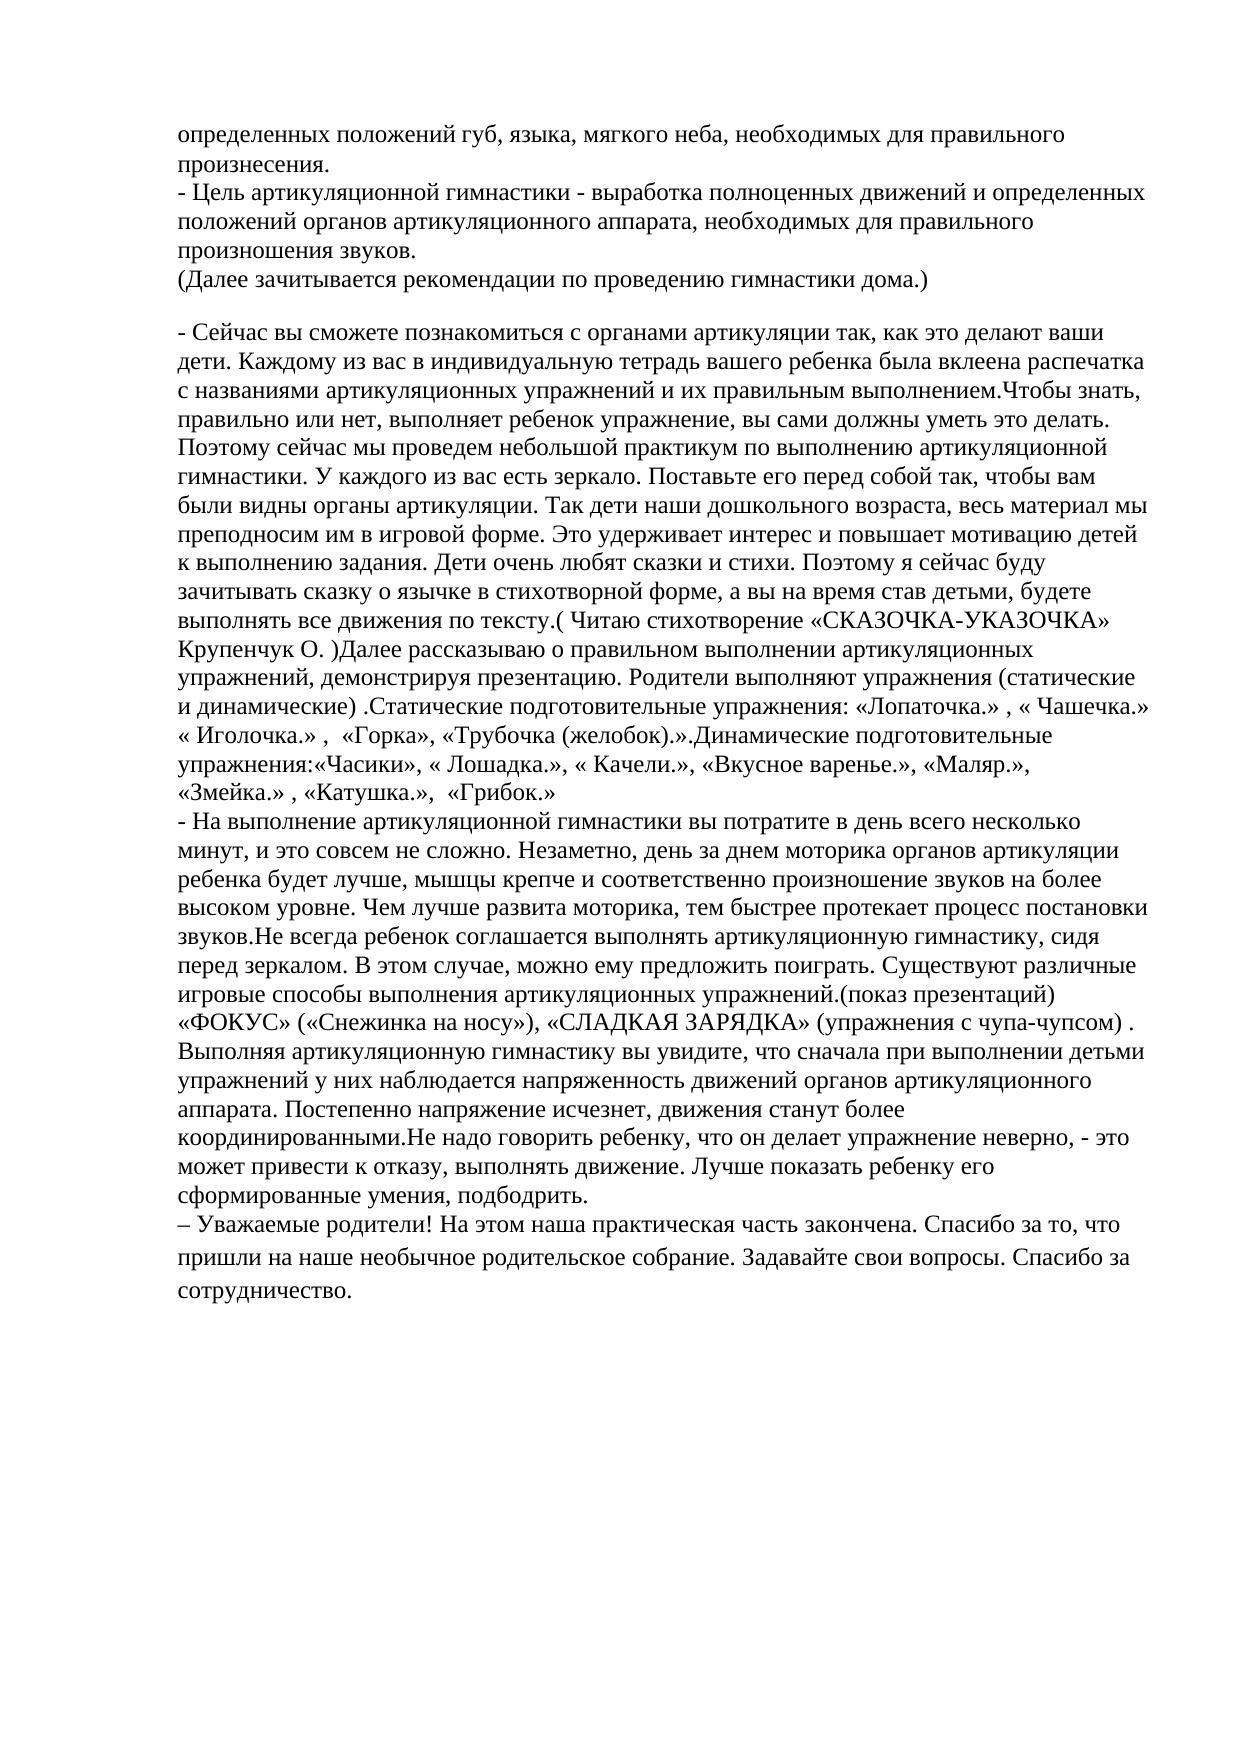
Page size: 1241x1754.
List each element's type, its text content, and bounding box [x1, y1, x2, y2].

text Выполняя артикуляционную гимнастику вы увидите, что сначала при выполнении детьми упражнений у них наблюдается напряженность движений органов артикуляционного аппарата. Постепенно напряжение исчезнет, движения станут более координированными.Не надо говорить ребенку, что он делает упражнение неверно, - это может привести к отказу, выполнять движение. Лучше показать ребенку его сформированные умения, подбодрить. [177, 1036, 1152, 1209]
text (Далее зачитывается рекомендации по проведению гимнастики дома.) [177, 264, 1152, 292]
text – Уважаемые родители! На этом наша практическая часть закончена. Спасибо за то, что пришли на наше необычное родительское собрание. Задавайте свои вопросы. Спасибо за сотрудничество. [177, 1209, 1152, 1303]
text - Цель артикуляционной гимнастики - выработка полноценных движений и определенных положений органов артикуляционного аппарата, необходимых для правильного произношения звуков. [177, 177, 1152, 264]
text - На выполнение артикуляционной гимнастики вы потратите в день всего несколько минут, и это совсем не сложно. Незаметно, день за днем моторика органов артикуляции ребенка будет лучше, мышцы крепче и соответственно произношение звуков на более высоком уровне. Чем лучше развита моторика, тем быстрее протекает процесс постановки звуков.Не всегда ребенок соглашается выполнять артикуляционную гимнастику, сидя перед зеркалом. В этом случае, можно ему предложить поиграть. Существуют различные игровые способы выполнения артикуляционных упражнений.(показ презентаций) «ФОКУС» («Снежинка на носу»), «СЛАДКАЯ ЗАРЯДКА» (упражнения с чупа-чупсом) . [177, 806, 1152, 1036]
text - Сейчас вы сможете познакомиться с органами артикуляции так, как это делают ваши дети. Каждому из вас в индивидуальную тетрадь вашего ребенка была вклеена распечатка с названиями артикуляционных упражнений и их правильным выполнением.Чтобы знать, правильно или нет, выполняет ребенок упражнение, вы сами должны уметь это делать. Поэтому сейчас мы проведем небольшой практикум по выполнению артикуляционной гимнастики. У каждого из вас есть зеркало. Поставьте его перед собой так, чтобы вам были видны органы артикуляции. Так дети наши дошкольного возраста, весь материал мы преподносим им в игровой форме. Это удерживает интерес и повышает мотивацию детей к выполнению задания. Дети очень любят сказки и стихи. Поэтому я сейчас буду зачитывать сказку о язычке в стихотворной форме, а вы на время став детьми, будете выполнять все движения по тексту.( Читаю стихотворение «СКАЗОЧКА-УКАЗОЧКА» Крупенчук О. )Далее рассказываю о правильном выполнении артикуляционных упражнений, демонстрируя презентацию. Родители выполняют упражнения (статические и динамические) .Статические подготовительные упражнения: «Лопаточка.» , « Чашечка.» « Иголочка.» , «Горка», «Трубочка (желобок).».Динамические подготовительные упражнения:«Часики», « Лошадка.», « Качели.», «Вкусное варенье.», «Маляр.», «Змейка.» , «Катушка.», «Грибок.» [177, 317, 1152, 806]
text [177, 118, 1152, 177]
